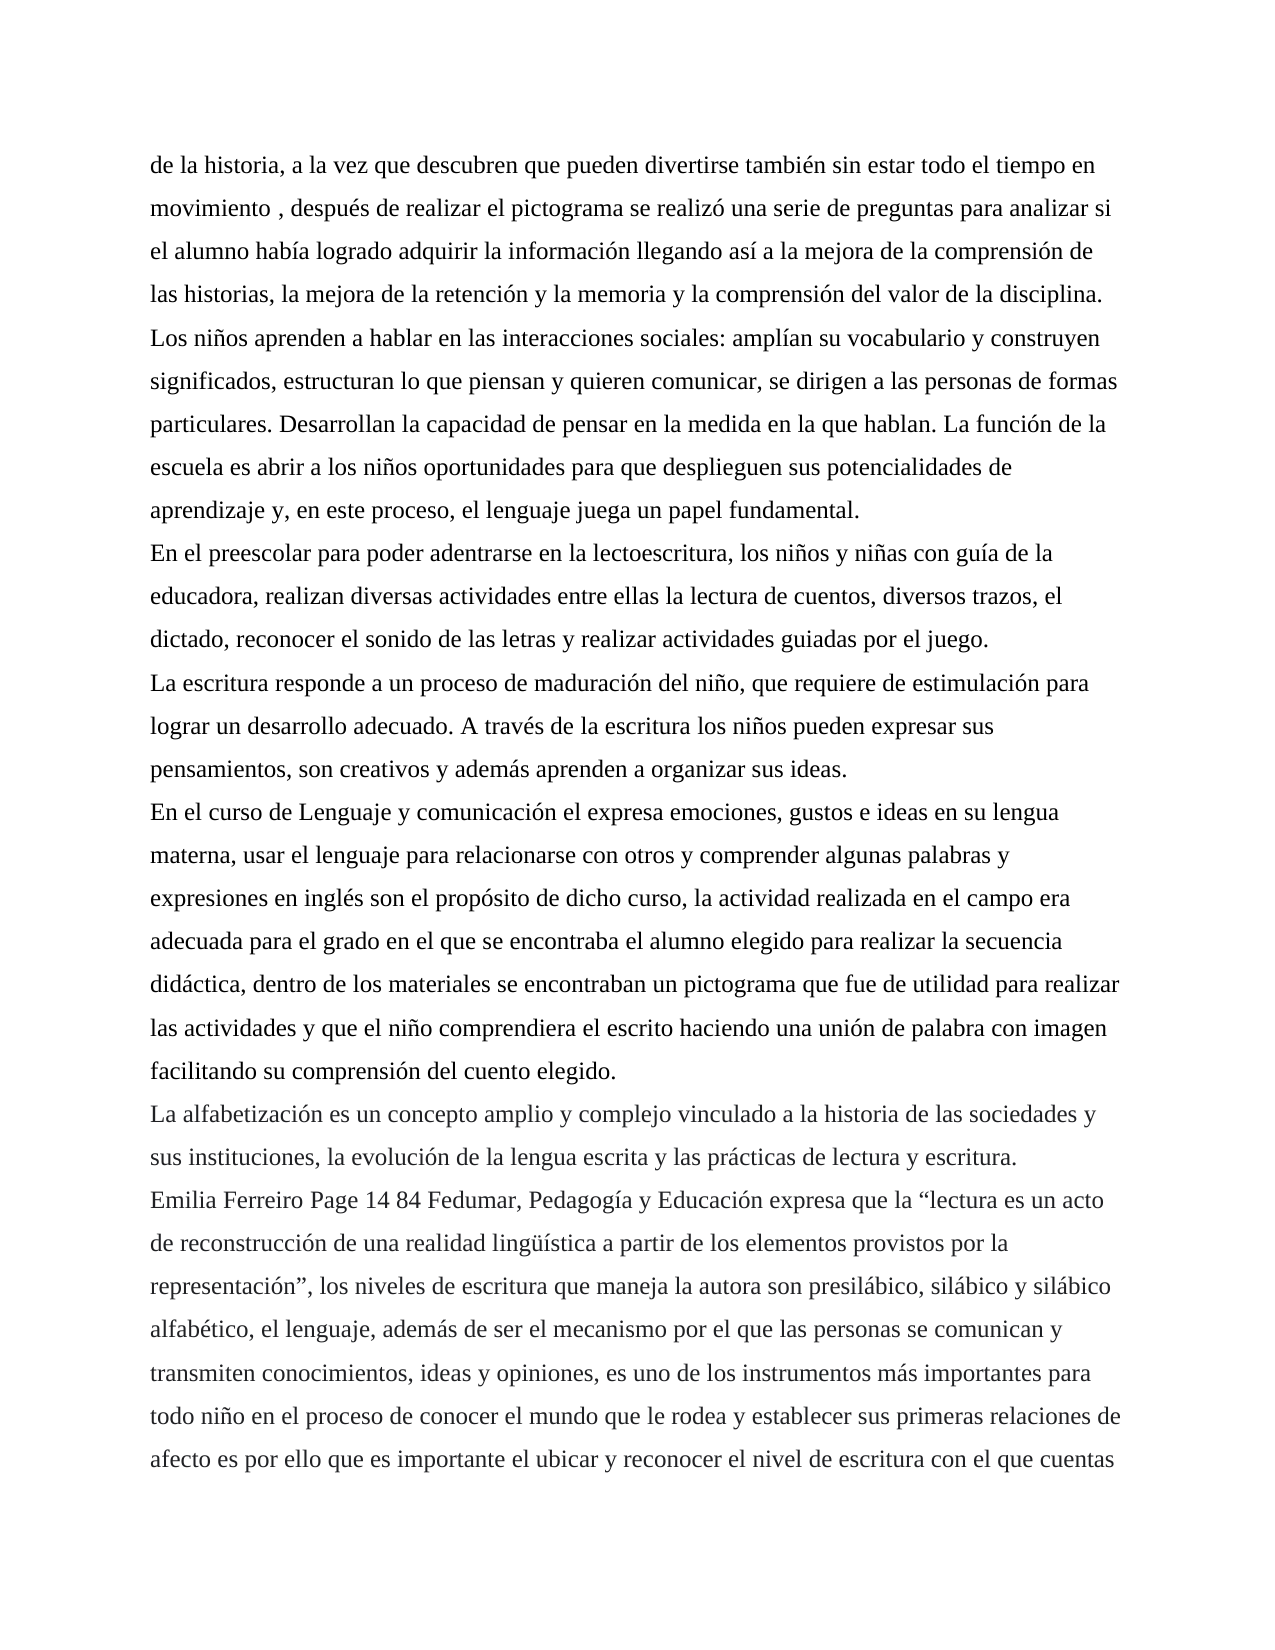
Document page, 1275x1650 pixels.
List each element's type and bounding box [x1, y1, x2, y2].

text [150, 150, 1125, 1473]
